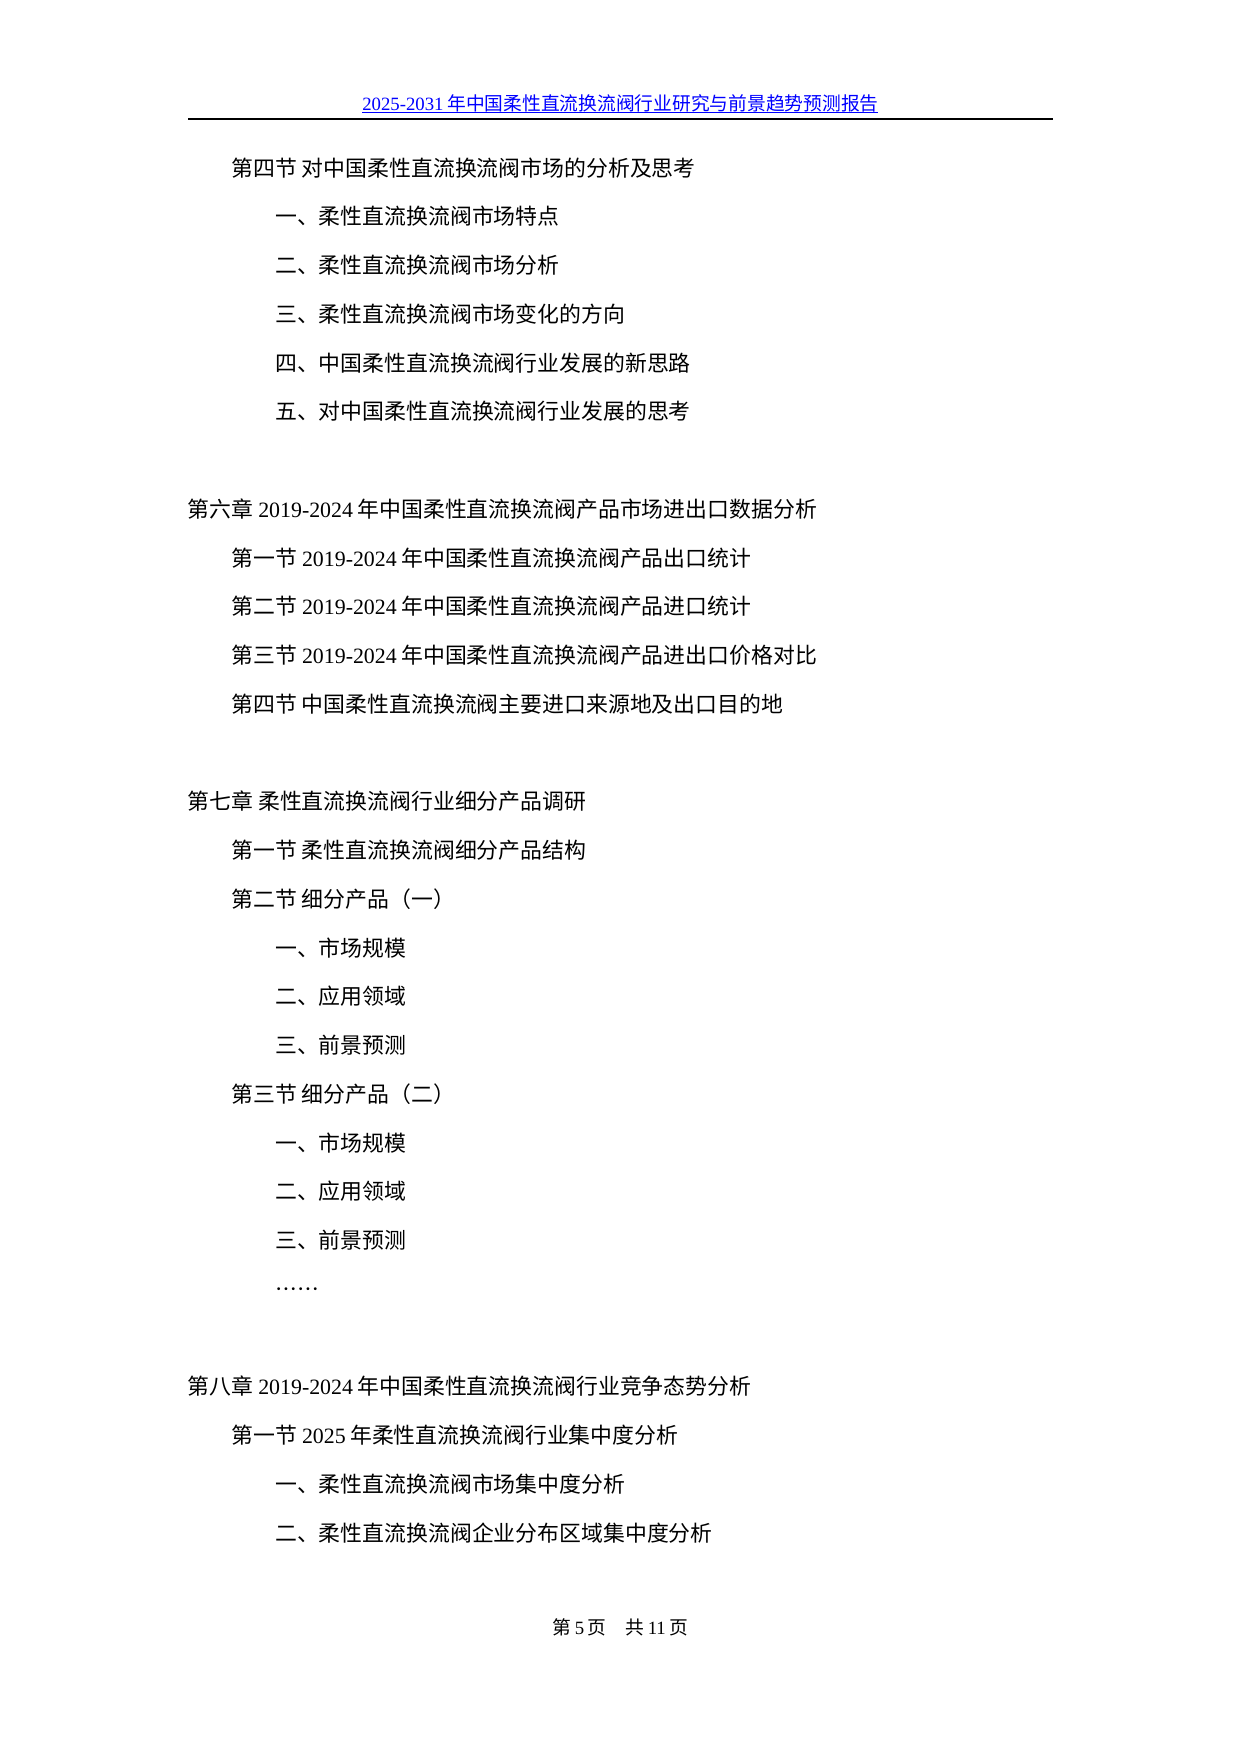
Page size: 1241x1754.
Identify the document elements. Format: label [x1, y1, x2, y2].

text [187, 150, 1053, 1548]
